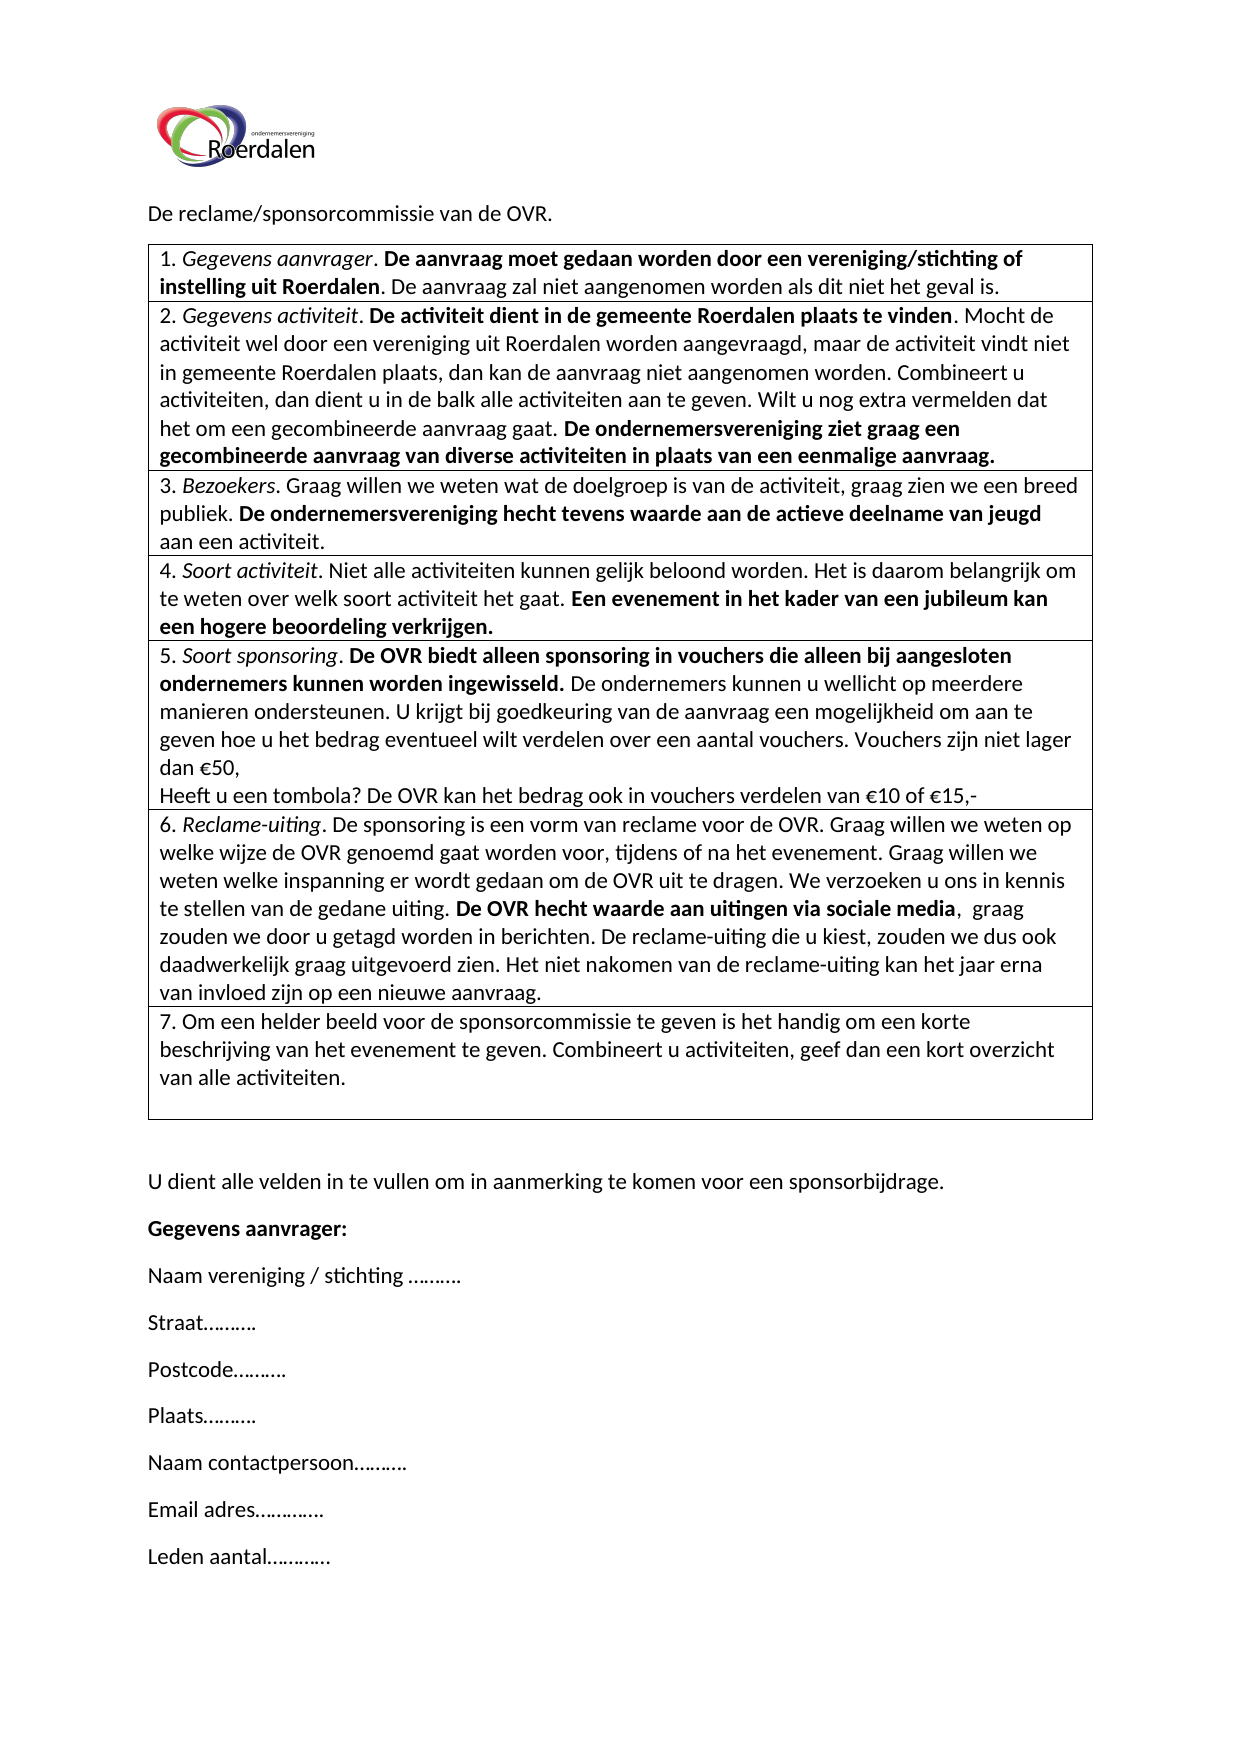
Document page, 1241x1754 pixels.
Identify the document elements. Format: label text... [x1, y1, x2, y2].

text Gegevens aanvrager: [148, 1214, 1093, 1242]
text Straat………. [148, 1308, 1093, 1336]
text Email adres…………. [148, 1495, 1093, 1523]
table_cell 5. Soort sponsoring. De OVR biedt alleen sponsoring in vouchers die alleen bij aangesloten ondernemers kunnen worden ingewisseld. De ondernemers kunnen u wellicht op meerdere manieren ondersteunen. U krijgt bij goedkeuring van de aanvraag een mogelijkheid om aan te geven hoe u het bedrag eventueel wilt verdelen over een aantal vouchers. Vouchers zijn niet lager dan €50, Heeft u een tombola? De OVR kan het bedrag ook in vouchers verdelen van €10 of €15,- [149, 641, 1092, 809]
table_cell 3. Bezoekers. Graag willen we weten wat de doelgroep is van de activiteit, graag zien we een breed publiek. De ondernemersvereniging hecht tevens waarde aan de actieve deelname van jeugd aan een activiteit. [149, 471, 1092, 555]
text De reclame/sponsorcommissie van de OVR. [148, 199, 1093, 227]
text Naam contactpersoon………. [148, 1448, 1093, 1477]
text Postcode………. [148, 1355, 1093, 1383]
text Leden aantal………… [148, 1542, 1093, 1570]
table_cell 6. Reclame-uiting. De sponsoring is een vorm van reclame voor de OVR. Graag willen we weten op welke wijze de OVR genoemd gaat worden voor, tijdens of na het evenement. Graag willen we weten welke inspanning er wordt gedaan om de OVR uit te dragen. We verzoeken u ons in kennis te stellen van de gedane uiting. De OVR hecht waarde aan uitingen via sociale media, graag zouden we door u getagd worden in berichten. De reclame-uiting die u kiest, zouden we dus ook daadwerkelijk graag uitgevoerd zien. Het niet nakomen van de reclame-uiting kan het jaar erna van invloed zijn op een nieuwe aanvraag. [149, 810, 1092, 1006]
table_cell 4. Soort activiteit. Niet alle activiteiten kunnen gelijk beloond worden. Het is daarom belangrijk om te weten over welk soort activiteit het gaat. Een evenement in het kader van een jubileum kan een hogere beoordeling verkrijgen. [149, 556, 1092, 640]
table_cell 2. Gegevens activiteit. De activiteit dient in de gemeente Roerdalen plaats te vinden. Mocht de activiteit wel door een vereniging uit Roerdalen worden aangevraagd, maar de activiteit vindt niet in gemeente Roerdalen plaats, dan kan de aanvraag niet aangenomen worden. Combineert u activiteiten, dan dient u in de balk alle activiteiten aan te geven. Wilt u nog extra vermelden dat het om een gecombineerde aanvraag gaat. De ondernemersvereniging ziet graag een gecombineerde aanvraag van diverse activiteiten in plaats van een eenmalige aanvraag. [149, 302, 1092, 470]
text Naam vereniging / stichting ………. [148, 1261, 1093, 1289]
table_header 1. Gegevens aanvrager. De aanvraag moet gedaan worden door een vereniging/stichting of instelling uit Roerdalen. De aanvraag zal niet aangenomen worden als dit niet het geval is. [149, 245, 1092, 301]
text Plaats………. [148, 1402, 1093, 1430]
table_cell 7. Om een helder beeld voor de sponsorcommissie te geven is het handig om een korte beschrijving van het evenement te geven. Combineert u activiteiten, geef dan een kort overzicht van alle activiteiten. [149, 1007, 1092, 1119]
picture [147, 73, 325, 199]
text U dient alle velden in te vullen om in aanmerking te komen voor een sponsorbijdrage. [148, 1167, 1093, 1195]
